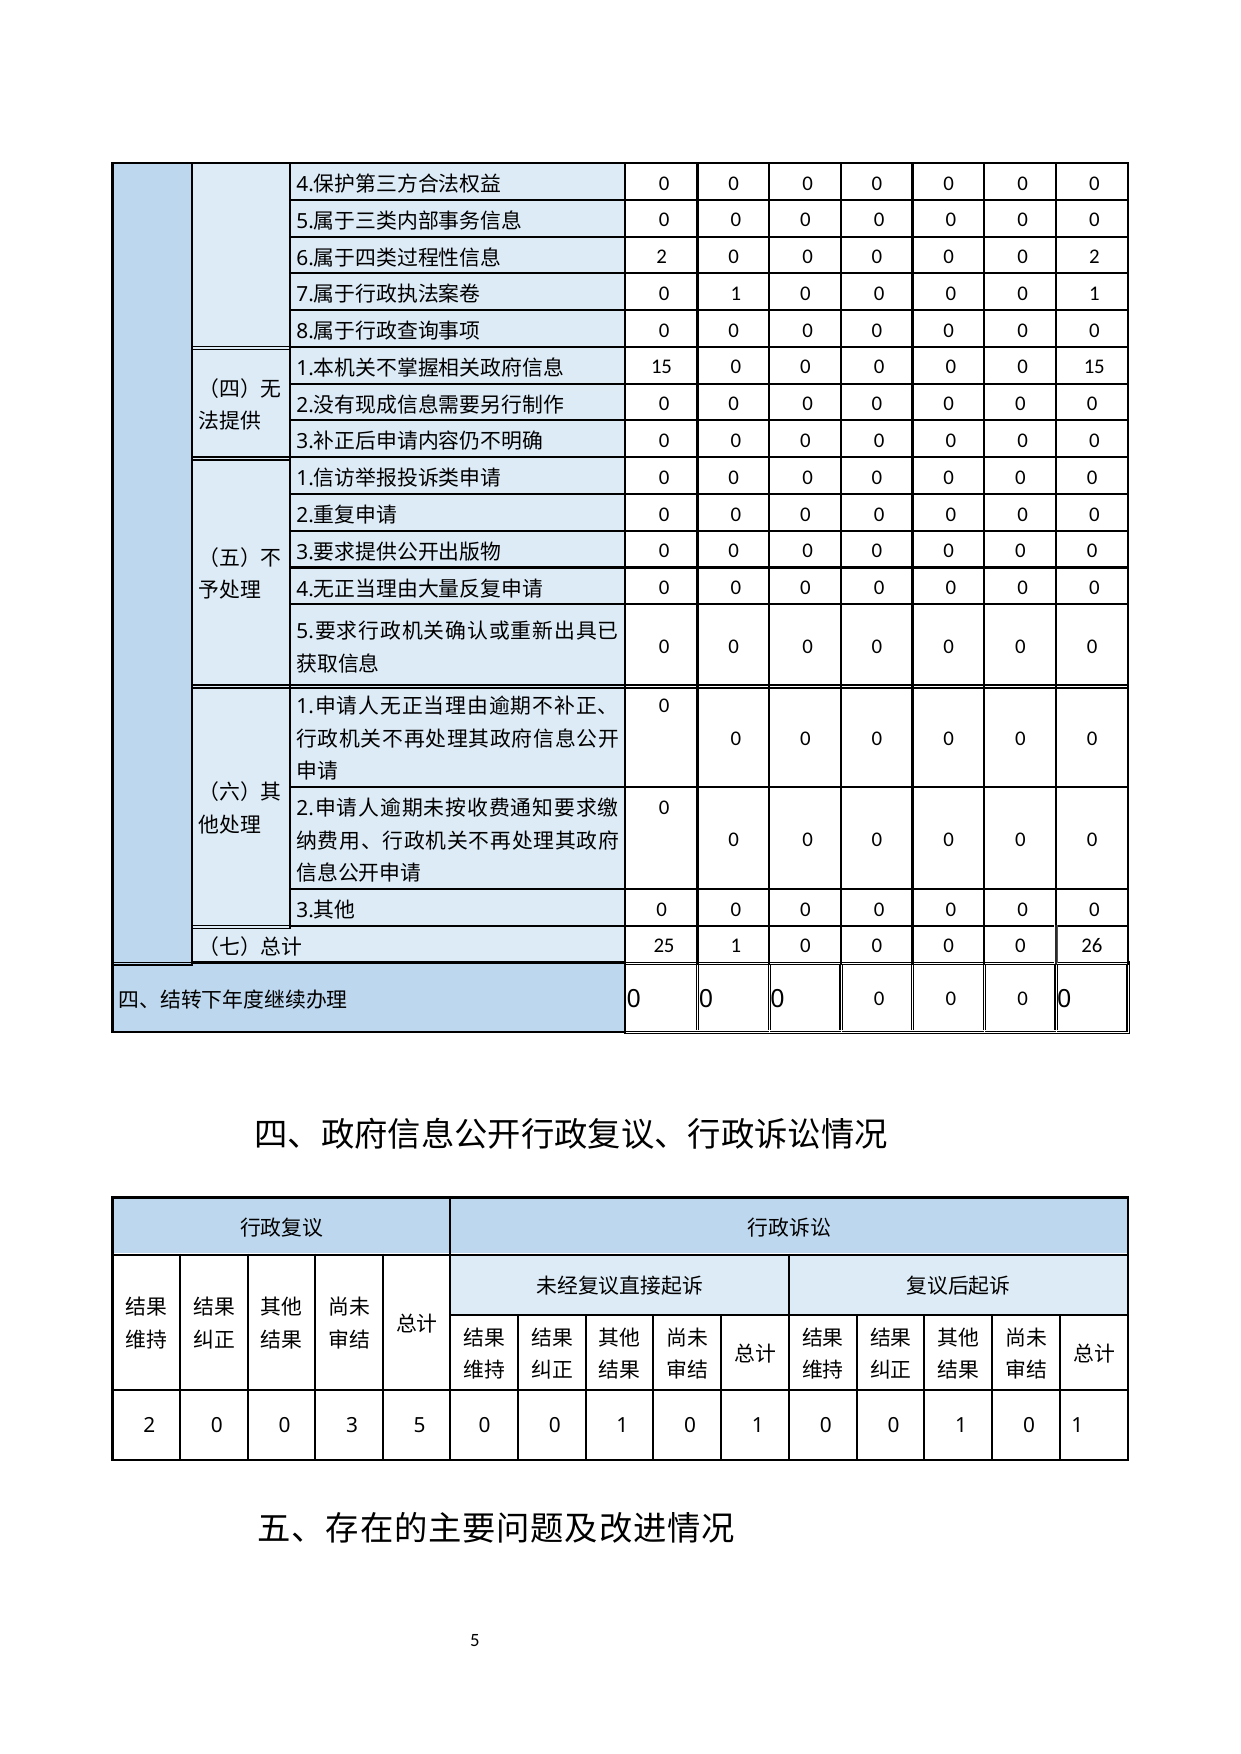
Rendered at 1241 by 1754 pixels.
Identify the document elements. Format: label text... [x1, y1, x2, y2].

table_cell 0 [626, 569, 696, 603]
table_cell 1 [925, 1391, 991, 1458]
table_cell 0 [985, 201, 1055, 236]
table_cell 0 [770, 495, 840, 530]
table_cell 0 [698, 965, 769, 1031]
table_cell 0 [770, 164, 840, 199]
table_cell 0 [770, 927, 840, 961]
table_cell 0 [1057, 605, 1127, 684]
table_cell 0 [842, 890, 911, 925]
table_cell 0 [914, 164, 983, 199]
table_cell 0 [914, 495, 983, 530]
table_cell 0 [770, 532, 840, 566]
table_cell 0 [842, 164, 911, 199]
table_cell 0 [914, 385, 983, 419]
table_cell 其他 结果 [587, 1316, 652, 1388]
table_cell 0 [699, 421, 768, 456]
table_cell 0 [1057, 495, 1127, 530]
table_cell 0 [985, 385, 1055, 419]
table_cell 0 [914, 569, 983, 603]
table_cell 25 [626, 927, 696, 961]
table_cell 0 [914, 348, 983, 383]
table_cell 0 [699, 348, 768, 383]
table_cell 0 [699, 605, 768, 684]
table_cell 0 [626, 495, 696, 530]
table_cell 0 [914, 458, 983, 493]
table_cell 0 [914, 421, 983, 456]
table_cell 0 [1057, 890, 1127, 925]
table_cell 8.属于行政查询事项 [291, 311, 624, 346]
table_cell 2 [626, 238, 696, 272]
table_cell 0 [842, 385, 911, 419]
table_cell 2 [1057, 238, 1127, 272]
table_cell 3 [316, 1391, 382, 1458]
table_cell 0 [1057, 532, 1127, 566]
table_cell 总计 [384, 1256, 449, 1388]
table_cell 0 [842, 495, 911, 530]
table_cell 0 [626, 689, 696, 786]
table_cell 0 [985, 927, 1054, 961]
table_cell 0 [699, 201, 768, 236]
table_cell 0 [1057, 201, 1127, 236]
table_cell 0 [842, 927, 911, 961]
table_cell 0 [985, 458, 1055, 493]
table_cell 4.保护第三方合法权益 [291, 164, 624, 199]
table_cell 0 [770, 274, 840, 309]
table_cell 15 [626, 348, 696, 383]
table_cell 0 [842, 689, 911, 786]
table_cell 其他 结果 [249, 1256, 314, 1388]
table_cell 0 [770, 238, 840, 272]
table_cell 0 [770, 458, 840, 493]
table_cell 结果维持 [114, 1256, 179, 1388]
table_cell 结果 纠正 [858, 1316, 923, 1388]
table_cell 0 [842, 421, 911, 456]
table_cell 未经复议直接起诉 [451, 1256, 788, 1314]
table_cell 0 [1057, 458, 1127, 493]
table_cell 0 [626, 458, 696, 493]
table_cell 2.重复申请 [291, 495, 624, 530]
table_cell 3.要求提供公开出版物 [291, 532, 624, 566]
table_cell 0 [654, 1391, 720, 1458]
table_cell 0 [770, 605, 840, 684]
table_cell （七）总计 [193, 927, 624, 961]
table_cell 26 [1058, 927, 1127, 961]
table_cell 0 [985, 532, 1055, 566]
table_cell 0 [249, 1391, 314, 1458]
table_cell 0 [985, 890, 1055, 925]
table_cell 0 [914, 201, 983, 236]
table_cell 0 [842, 348, 911, 383]
table_cell 0 [699, 164, 768, 199]
table_cell 5.要求行政机关确认或重新出具已获取信息 [291, 605, 624, 684]
table_header 行政诉讼 [451, 1199, 1127, 1253]
table_cell 6.属于四类过程性信息 [291, 238, 624, 272]
table_cell 尚未 审结 [316, 1256, 382, 1388]
table_cell 4.无正当理由大量反复申请 [291, 569, 624, 603]
table_cell 0 [985, 274, 1055, 309]
text 五、存在的主要问题及改进情况 [187, 1493, 1053, 1558]
table_cell 其他 结果 [925, 1316, 991, 1388]
table_header 行政复议 [114, 1199, 449, 1253]
table_cell 0 [842, 311, 911, 346]
table_cell 2.申请人逾期未按收费通知要求缴纳费用、行政机关不再处理其政府信息公开申请 [291, 788, 624, 888]
table_cell 0 [626, 890, 696, 925]
table_cell 0 [914, 605, 983, 684]
table_cell 结果 维持 [451, 1316, 517, 1388]
table_cell 2.没有现成信息需要另行制作 [291, 385, 624, 419]
table_cell 0 [985, 569, 1055, 603]
table_cell 0 [699, 569, 768, 603]
table_cell 0 [842, 788, 911, 888]
table_cell 0 [699, 458, 768, 493]
table_cell 0 [842, 605, 911, 684]
table_cell 0 [451, 1391, 517, 1458]
table_cell 1 [1057, 274, 1127, 309]
table_cell 0 [914, 311, 983, 346]
table_cell 0 [914, 927, 983, 961]
table_cell 0 [985, 605, 1055, 684]
table_cell 0 [626, 532, 696, 566]
table_cell 0 [842, 569, 911, 603]
table_cell 0 [790, 1391, 856, 1458]
table_cell 1 [699, 927, 768, 961]
table_cell 结果 纠正 [519, 1316, 585, 1388]
table_cell 0 [626, 201, 696, 236]
table_cell 四、结转下年度继续办理 [114, 964, 624, 1031]
table_cell 5 [384, 1391, 449, 1458]
table_cell 0 [914, 788, 983, 888]
table_cell 5.属于三类内部事务信息 [291, 201, 624, 236]
table_cell 0 [985, 788, 1055, 888]
table_cell 0 [1057, 164, 1127, 199]
table_cell 0 [626, 965, 697, 1031]
table_cell 0 [770, 569, 840, 603]
table_cell 尚未 审结 [993, 1316, 1059, 1388]
table_cell 0 [770, 385, 840, 419]
table_cell 0 [914, 238, 983, 272]
table_cell 0 [770, 311, 840, 346]
table_cell 0 [985, 689, 1055, 786]
table_cell 0 [626, 385, 696, 419]
text 四、政府信息公开行政复议、行政诉讼情况 [187, 1099, 1053, 1164]
table_cell 1 [722, 1391, 788, 1458]
table_cell 0 [985, 164, 1055, 199]
table_cell （六）其他处理 [193, 689, 289, 925]
table_cell 1.信访举报投诉类申请 [291, 458, 624, 493]
table_cell 7.属于行政执法案卷 [291, 274, 624, 309]
table_cell 1.本机关不掌握相关政府信息 [291, 348, 624, 383]
table_cell 0 [626, 164, 696, 199]
table_cell 0 [1057, 385, 1127, 419]
table_cell 0 [985, 348, 1055, 383]
table_cell 0 [985, 421, 1055, 456]
table_cell 0 [1057, 689, 1127, 786]
table_cell 0 [914, 890, 983, 925]
table_cell （四）无法提供 [193, 350, 289, 456]
table_cell 0 [914, 532, 983, 566]
table_cell 0 [626, 274, 696, 309]
table_cell 0 [985, 238, 1055, 272]
table_cell 1 [1061, 1391, 1127, 1458]
table_cell 0 [519, 1391, 585, 1458]
table_cell 0 [699, 532, 768, 566]
table_cell 尚未 审结 [654, 1316, 720, 1388]
table_cell 总计 [722, 1316, 788, 1388]
table_cell 2 [114, 1391, 179, 1458]
table_cell 0 [858, 1391, 923, 1458]
table_cell 0 [699, 238, 768, 272]
table_cell 0 [914, 689, 983, 786]
table_cell 3.其他 [291, 890, 624, 925]
table_cell 0 [699, 311, 768, 346]
table_cell 0 [914, 274, 983, 309]
table_cell 0 [181, 1391, 247, 1458]
table_cell 0 [699, 890, 768, 925]
table_cell 0 [699, 788, 768, 888]
table_cell 0 [1057, 788, 1127, 888]
table_cell 1 [699, 274, 768, 309]
table_cell 0 [769, 965, 841, 1031]
table_cell 0 [626, 421, 696, 456]
table_cell 复议后起诉 [790, 1256, 1127, 1314]
table_cell 0 [770, 348, 840, 383]
table_cell 0 [770, 788, 840, 888]
table_cell 0 [1057, 311, 1127, 346]
table_cell 0 [699, 689, 768, 786]
table_cell 0 [770, 421, 840, 456]
table_cell 0 [842, 201, 911, 236]
table_cell 0 [1057, 569, 1127, 603]
table_cell 结果 维持 [790, 1316, 856, 1388]
table_cell 0 [985, 311, 1055, 346]
table_cell 0 [770, 201, 840, 236]
table_cell 0 [699, 495, 768, 530]
table_cell 0 [842, 458, 911, 493]
table_cell 结果 纠正 [181, 1256, 247, 1388]
table_cell 0 [993, 1391, 1059, 1458]
table_cell （五）不予处理 [193, 461, 289, 684]
table_cell 0 [770, 689, 840, 786]
table_cell 0 [842, 532, 911, 566]
table_cell 1.申请人无正当理由逾期不补正、行政机关不再处理其政府信息公开申请 [291, 689, 624, 786]
table_cell 0 [1057, 421, 1127, 456]
table_cell 0 [1056, 965, 1126, 1031]
table_cell 0 [913, 965, 984, 1031]
table_cell 总计 [1061, 1316, 1127, 1388]
table_cell 0 [842, 238, 911, 272]
table_cell 3.补正后申请内容仍不明确 [291, 421, 624, 456]
table_cell 0 [626, 788, 696, 888]
table_cell 0 [984, 965, 1056, 1031]
table_cell 0 [841, 965, 912, 1031]
table_cell 0 [770, 890, 840, 925]
table_cell 0 [699, 385, 768, 419]
table_cell 0 [985, 495, 1055, 530]
table_cell 1 [587, 1391, 652, 1458]
table_cell 15 [1057, 348, 1127, 383]
table_cell 0 [626, 311, 696, 346]
table_cell 0 [626, 605, 696, 684]
table_cell 0 [842, 274, 911, 309]
